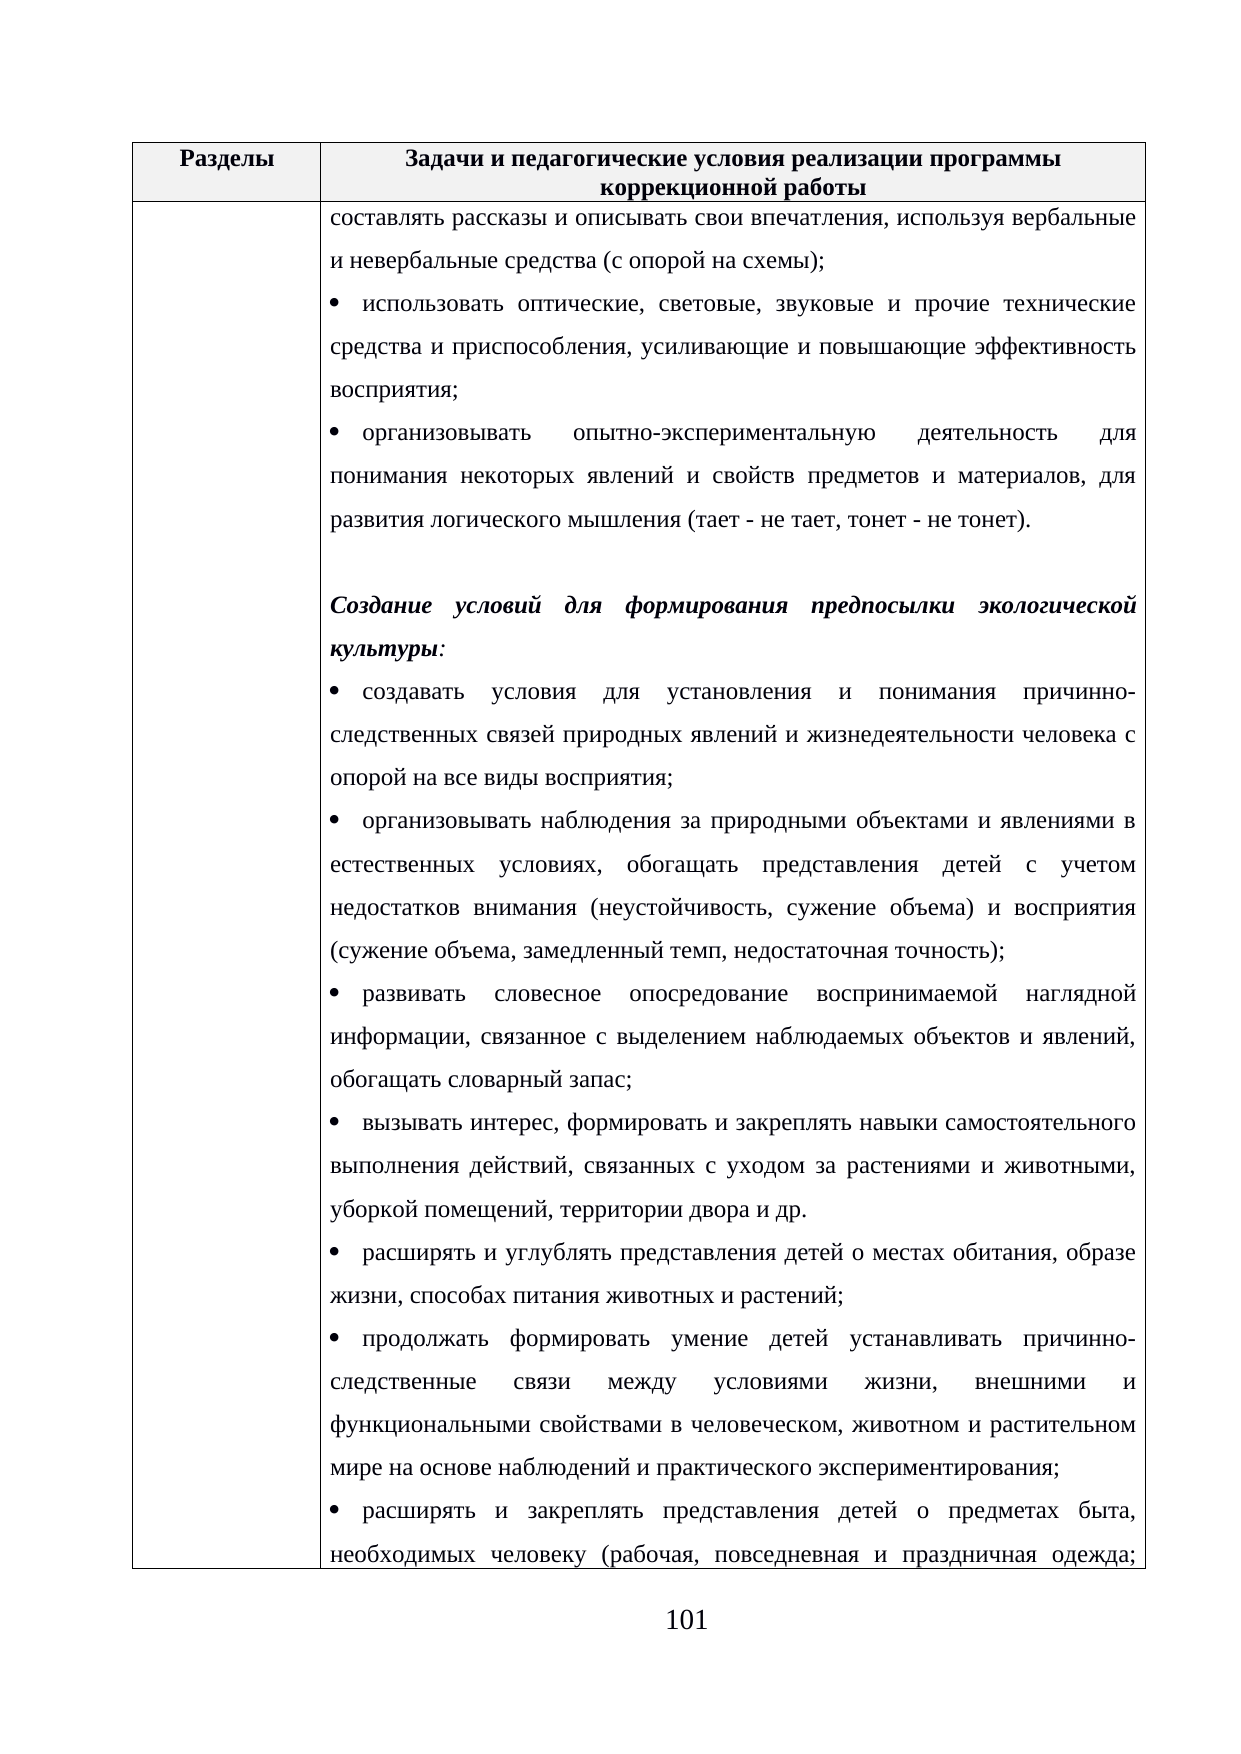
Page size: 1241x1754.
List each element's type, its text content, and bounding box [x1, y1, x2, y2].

table_header Задачи и педагогические условия реализации программы коррекционной работы [321, 143, 1145, 201]
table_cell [321, 202, 1145, 1567]
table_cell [133, 202, 320, 1567]
table_header Разделы [133, 143, 320, 201]
